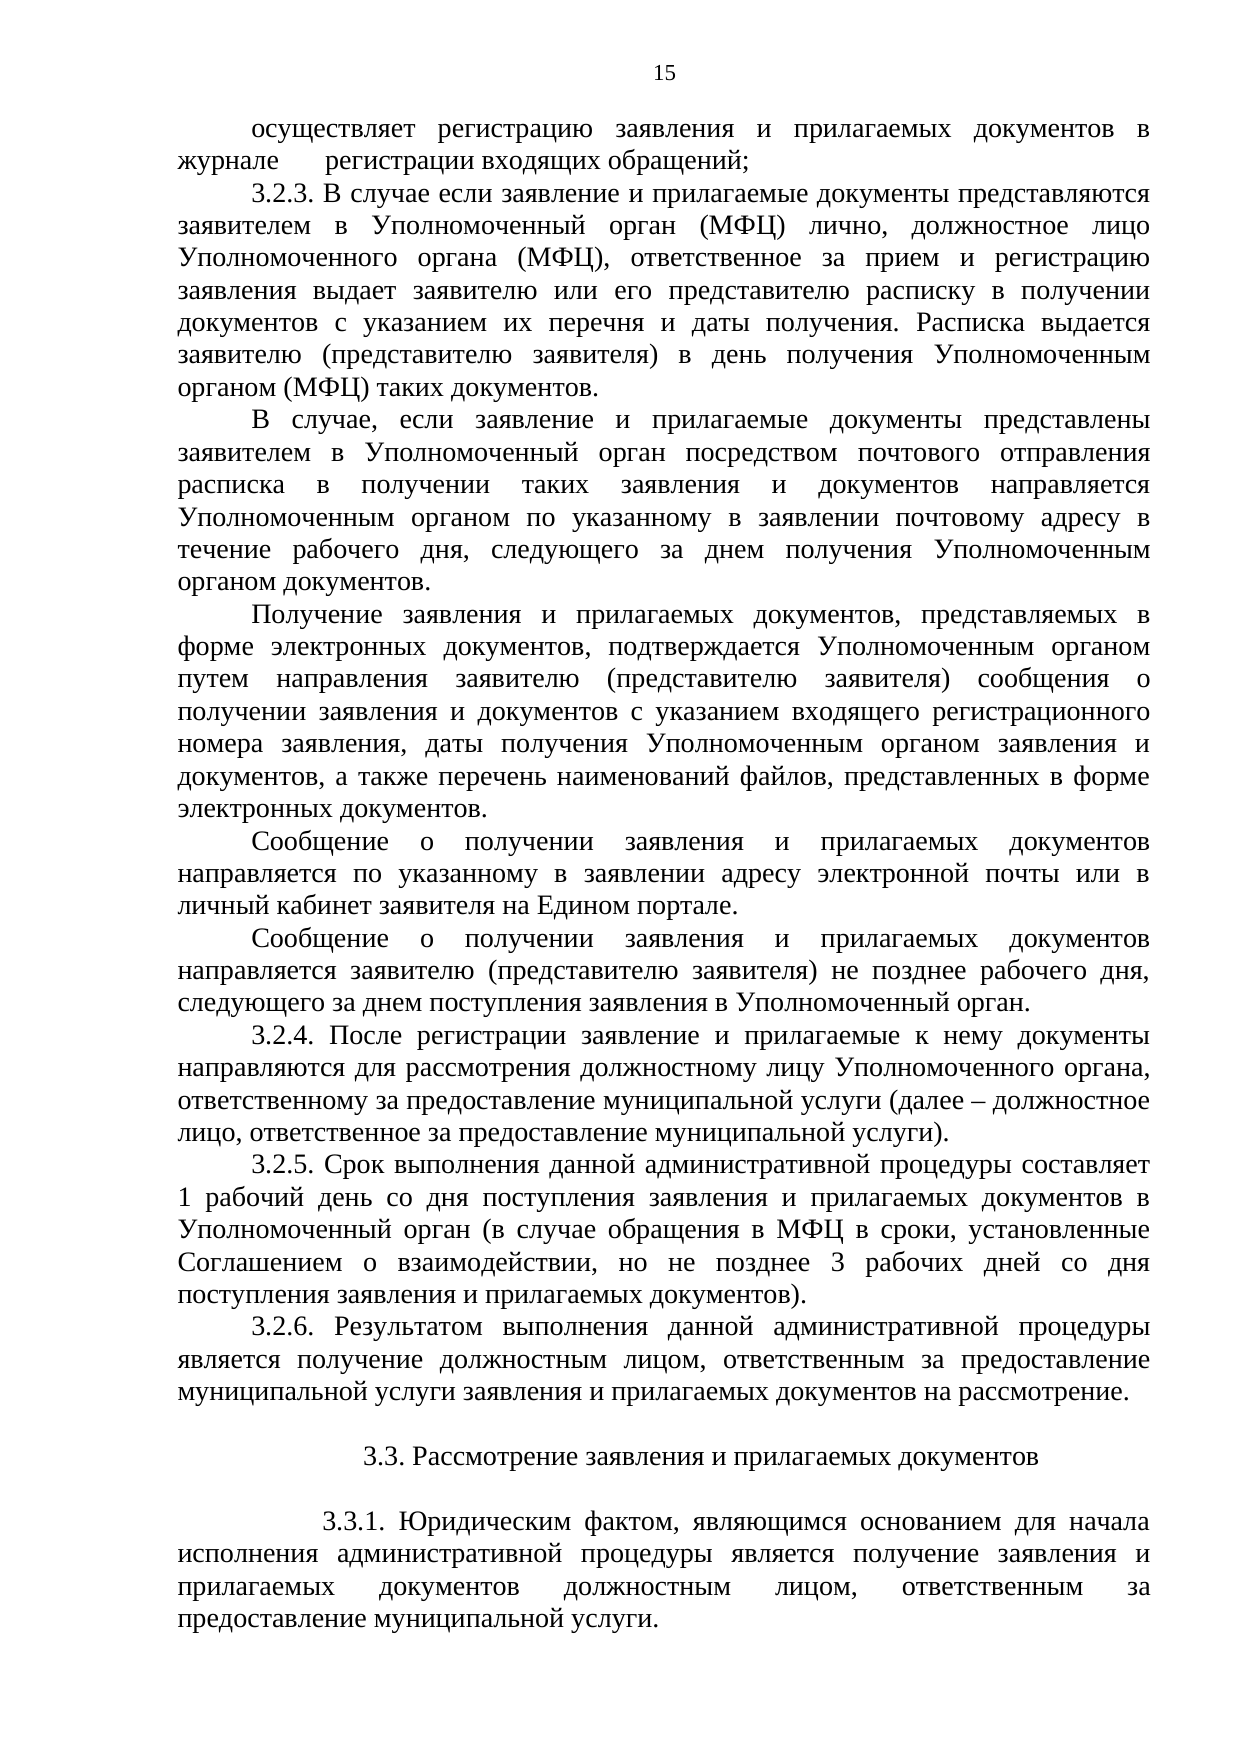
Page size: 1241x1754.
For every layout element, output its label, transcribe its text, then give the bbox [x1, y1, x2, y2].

text 3.2.4. После регистрации заявление и прилагаемые к нему документы направляются для рассмотрения должностному лицу Уполномоченного органа, ответственному за предоставление муниципальной услуги (далее – должностное лицо, ответственное за предоставление муниципальной услуги). [177, 1018, 1152, 1147]
text Сообщение о получении заявления и прилагаемых документов направляется по указанному в заявлении адресу электронной почты или в личный кабинет заявителя на Едином портале. [177, 823, 1152, 921]
text 3.2.3. В случае если заявление и прилагаемые документы представляются заявителем в Уполномоченный орган (МФЦ) лично, должностное лицо Уполномоченного органа (МФЦ), ответственное за прием и регистрацию заявления выдает заявителю или его представителю расписку в получении документов с указанием их перечня и даты получения. Расписка выдается заявителю (представителю заявителя) в день получения Уполномоченным органом (МФЦ) таких документов. [177, 176, 1152, 402]
text 3.3.1. Юридическим фактом, являющимся основанием для начала исполнения административной процедуры является получение заявления и прилагаемых документов должностным лицом, ответственным за предоставление муниципальной услуги. [177, 1504, 1152, 1633]
text Сообщение о получении заявления и прилагаемых документов направляется заявителю (представителю заявителя) не позднее рабочего дня, следующего за днем поступления заявления в Уполномоченный орган. [177, 921, 1152, 1018]
text В случае, если заявление и прилагаемые документы представлены заявителем в Уполномоченный орган посредством почтового отправления расписка в получении таких заявления и документов направляется Уполномоченным органом по указанному в заявлении почтовому адресу в течение рабочего дня, следующего за днем получения Уполномоченным органом документов. [177, 402, 1152, 597]
text 3.3. Рассмотрение заявления и прилагаемых документов [177, 1439, 1152, 1471]
text 3.2.5. Срок выполнения данной административной процедуры составляет 1 рабочий день со дня поступления заявления и прилагаемых документов в Уполномоченный орган (в случае обращения в МФЦ в сроки, установленные Соглашением о взаимодействии, но не позднее 3 рабочих дней со дня поступления заявления и прилагаемых документов). [177, 1147, 1152, 1309]
text Получение заявления и прилагаемых документов, представляемых в форме электронных документов, подтверждается Уполномоченным органом путем направления заявителю (представителю заявителя) сообщения о получении заявления и документов с указанием входящего регистрационного номера заявления, даты получения Уполномоченным органом заявления и документов, а также перечень наименований файлов, представленных в форме электронных документов. [177, 597, 1152, 823]
text 3.2.6. Результатом выполнения данной административной процедуры является получение должностным лицом, ответственным за предоставление муниципальной услуги заявления и прилагаемых документов на рассмотрение. [177, 1309, 1152, 1407]
text осуществляет регистрацию заявления и прилагаемых документов в журнале регистрации входящих обращений; [177, 111, 1152, 176]
